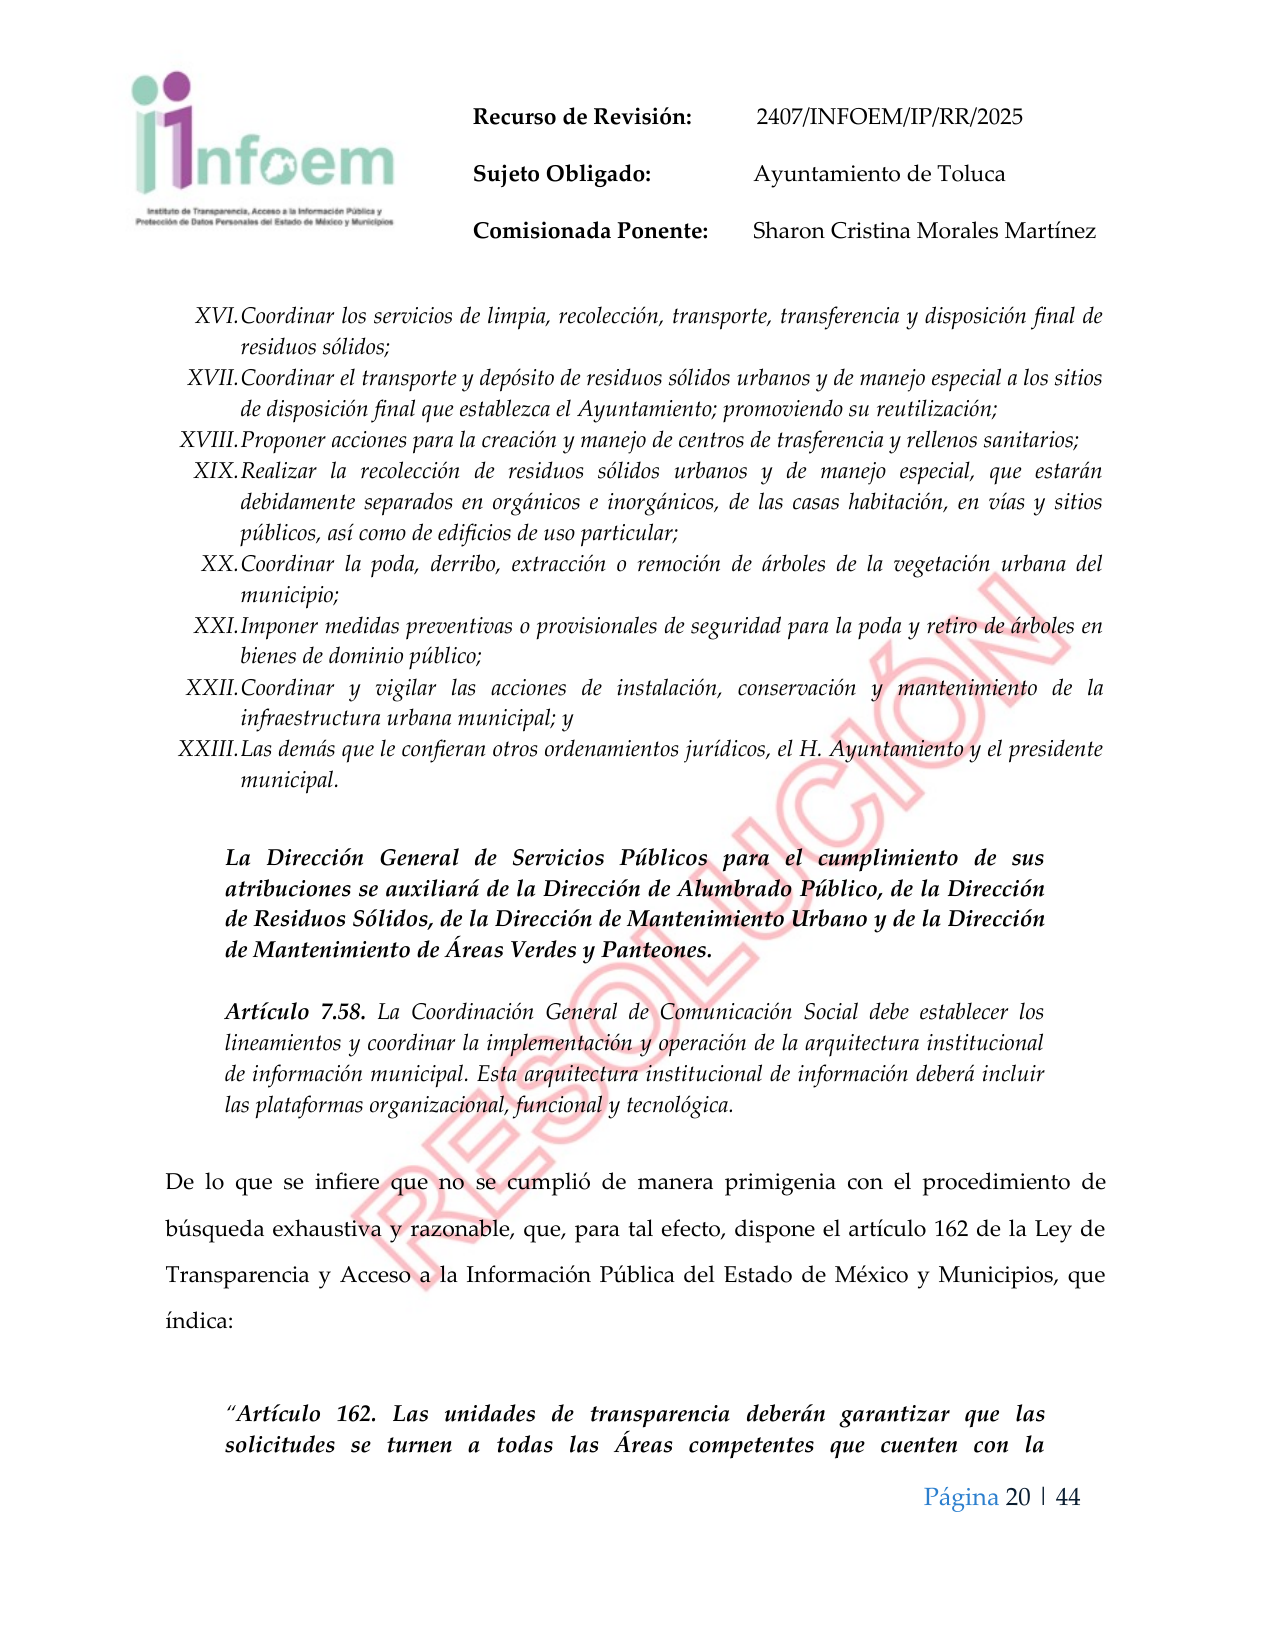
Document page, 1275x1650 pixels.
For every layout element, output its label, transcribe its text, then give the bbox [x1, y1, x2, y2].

list Coordinar la poda, derribo, extracción o remoción de árboles de la vegetación urbana del municipio; [239, 547, 1107, 609]
title La Dirección General de Servicios Públicos para el cumplimiento de sus atribuciones se auxiliará de la Dirección de Alumbrado Público, de la Dirección de Residuos Sólidos, de la Dirección de Mantenimiento Urbano y de la Dirección de Mantenimiento de Áreas Verdes y Panteones. [224, 841, 1048, 964]
list Coordinar el transporte y depósito de residuos sólidos urbanos y de manejo especial a los sitios de disposición final que establezca el Ayuntamiento; promoviendo su reutilización; [239, 361, 1107, 423]
title Artículo 7.58. La Coordinación General de Comunicación Social debe establecer los lineamientos y coordinar la implementación y operación de la arquitectura institucional de información municipal. Esta arquitectura institucional de información deberá incluir las plataformas organizacional, funcional y tecnológica. [224, 995, 1048, 1119]
list Realizar la recolección de residuos sólidos urbanos y de manejo especial, que estarán debidamente separados en orgánicos e inorgánicos, de las casas habitación, en vías y sitios públicos, así como de edificios de uso particular; [239, 454, 1107, 547]
list Proponer acciones para la creación y manejo de centros de trasferencia y rellenos sanitarios; [239, 423, 1107, 454]
text De lo que se infiere que no se cumplió de manera primigenia con el procedimiento de búsqueda exhaustiva y razonable, que, para tal efecto, dispone el artículo 162 de la Ley de Transparencia y Acceso a la Información Pública del Estado de México y Municipios, que índica: [165, 1165, 1107, 1335]
list Coordinar y vigilar las acciones de instalación, conservación y mantenimiento de la infraestructura urbana municipal; y [239, 671, 1107, 732]
list Imponer medidas preventivas o provisionales de seguridad para la poda y retiro de árboles en bienes de dominio público; [239, 609, 1107, 671]
list Las demás que le confieran otros ordenamientos jurídicos, el H. Ayuntamiento y el presidente municipal. [239, 732, 1107, 794]
list Coordinar los servicios de limpia, recolección, transporte, transferencia y disposición final de residuos sólidos; [239, 299, 1107, 361]
picture [2, 6, 1275, 1650]
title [224, 1397, 1048, 1459]
